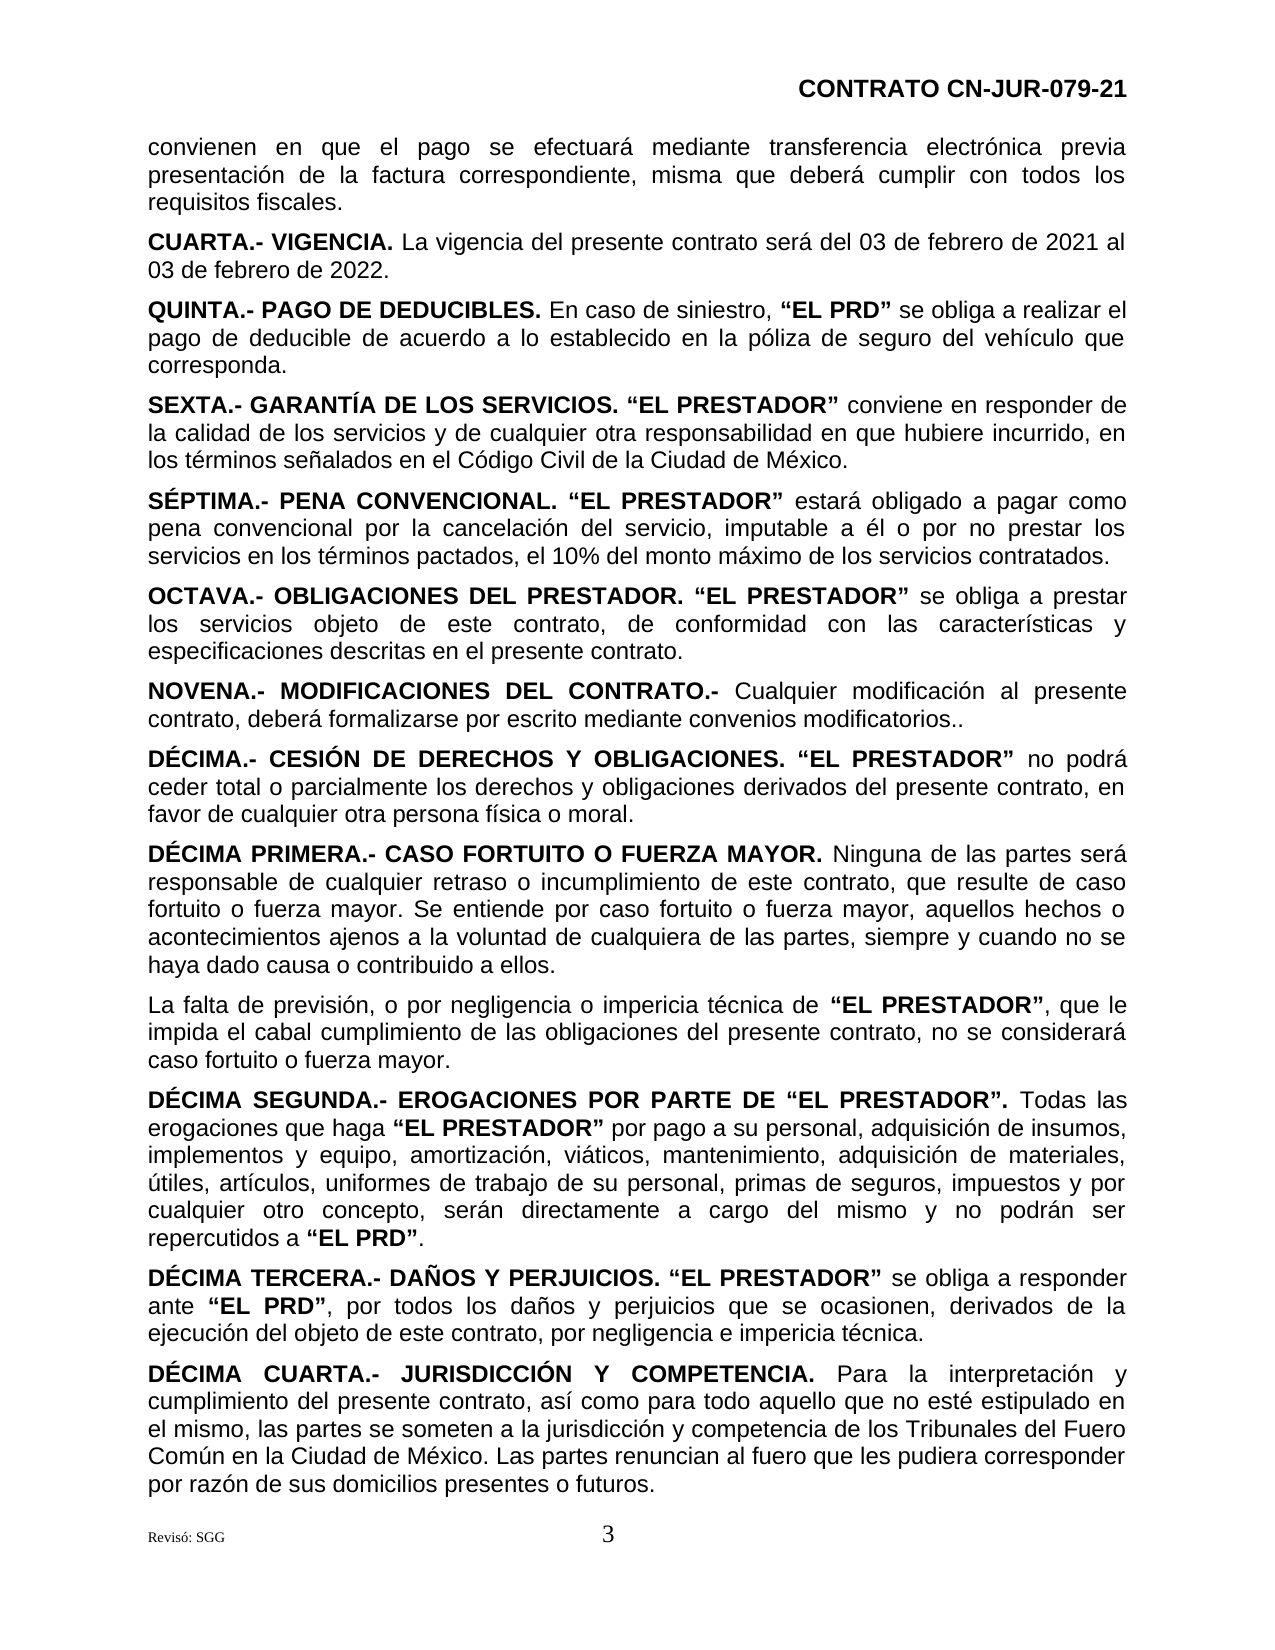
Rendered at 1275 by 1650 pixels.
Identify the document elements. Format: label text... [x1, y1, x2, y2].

text SÉPTIMA.- PENA CONVENCIONAL. “EL PRESTADOR” estará obligado a pagar como pena convencional por la cancelación del servicio, imputable a él o por no prestar los servicios en los términos pactados, el 10% del monto máximo de los servicios contratados. [148, 487, 1127, 569]
text DÉCIMA SEGUNDA.- EROGACIONES POR PARTE DE “EL PRESTADOR”. Todas las erogaciones que haga “EL PRESTADOR” por pago a su personal, adquisición de insumos, implementos y equipo, amortización, viáticos, mantenimiento, adquisición de materiales, útiles, artículos, uniformes de trabajo de su personal, primas de seguros, impuestos y por cualquier otro concepto, serán directamente a cargo del mismo y no podrán ser repercutidos a “EL PRD”. [148, 1086, 1127, 1252]
text SEXTA.- GARANTÍA DE LOS SERVICIOS. “EL PRESTADOR” conviene en responder de la calidad de los servicios y de cualquier otra responsabilidad en que hubiere incurrido, en los términos señalados en el Código Civil de la Ciudad de México. [148, 391, 1127, 474]
text La falta de previsión, o por negligencia o impericia técnica de “EL PRESTADOR”, que le impida el cabal cumplimiento de las obligaciones del presente contrato, no se considerará caso fortuito o fuerza mayor. [148, 991, 1127, 1073]
text OCTAVA.- OBLIGACIONES DEL PRESTADOR. “EL PRESTADOR” se obliga a prestar los servicios objeto de este contrato, de conformidad con las características y especificaciones descritas en el presente contrato. [148, 582, 1127, 665]
text QUINTA.- PAGO DE DEDUCIBLES. En caso de siniestro, “EL PRD” se obliga a realizar el pago de deducible de acuerdo a lo establecido en la póliza de seguro del vehículo que corresponda. [148, 296, 1127, 379]
text DÉCIMA CUARTA.- JURISDICCIÓN Y COMPETENCIA. Para la interpretación y cumplimiento del presente contrato, así como para todo aquello que no esté estipulado en el mismo, las partes se someten a la jurisdicción y competencia de los Tribunales del Fuero Común en la Ciudad de México. Las partes renuncian al fuero que les pudiera corresponder por razón de sus domicilios presentes o futuros. [148, 1359, 1127, 1497]
text DÉCIMA.- CESIÓN DE DERECHOS Y OBLIGACIONES. “EL PRESTADOR” no podrá ceder total o parcialmente los derechos y obligaciones derivados del presente contrato, en favor de cualquier otra persona física o moral. [148, 745, 1127, 828]
text DÉCIMA TERCERA.- DAÑOS Y PERJUICIOS. “EL PRESTADOR” se obliga a responder ante “EL PRD”, por todos los daños y perjuicios que se ocasionen, derivados de la ejecución del objeto de este contrato, por negligencia e impericia técnica. [148, 1264, 1127, 1347]
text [148, 133, 1127, 216]
text CUARTA.- VIGENCIA. La vigencia del presente contrato será del 03 de febrero de 2021 al 03 de febrero de 2022. [148, 228, 1127, 283]
text NOVENA.- MODIFICACIONES DEL CONTRATO.- Cualquier modificación al presente contrato, deberá formalizarse por escrito mediante convenios modificatorios.. [148, 677, 1127, 732]
text DÉCIMA PRIMERA.- CASO FORTUITO O FUERZA MAYOR. Ninguna de las partes será responsable de cualquier retraso o incumplimiento de este contrato, que resulte de caso fortuito o fuerza mayor. Se entiende por caso fortuito o fuerza mayor, aquellos hechos o acontecimientos ajenos a la voluntad de cualquiera de las partes, siempre y cuando no se haya dado causa o contribuido a ellos. [148, 840, 1127, 978]
